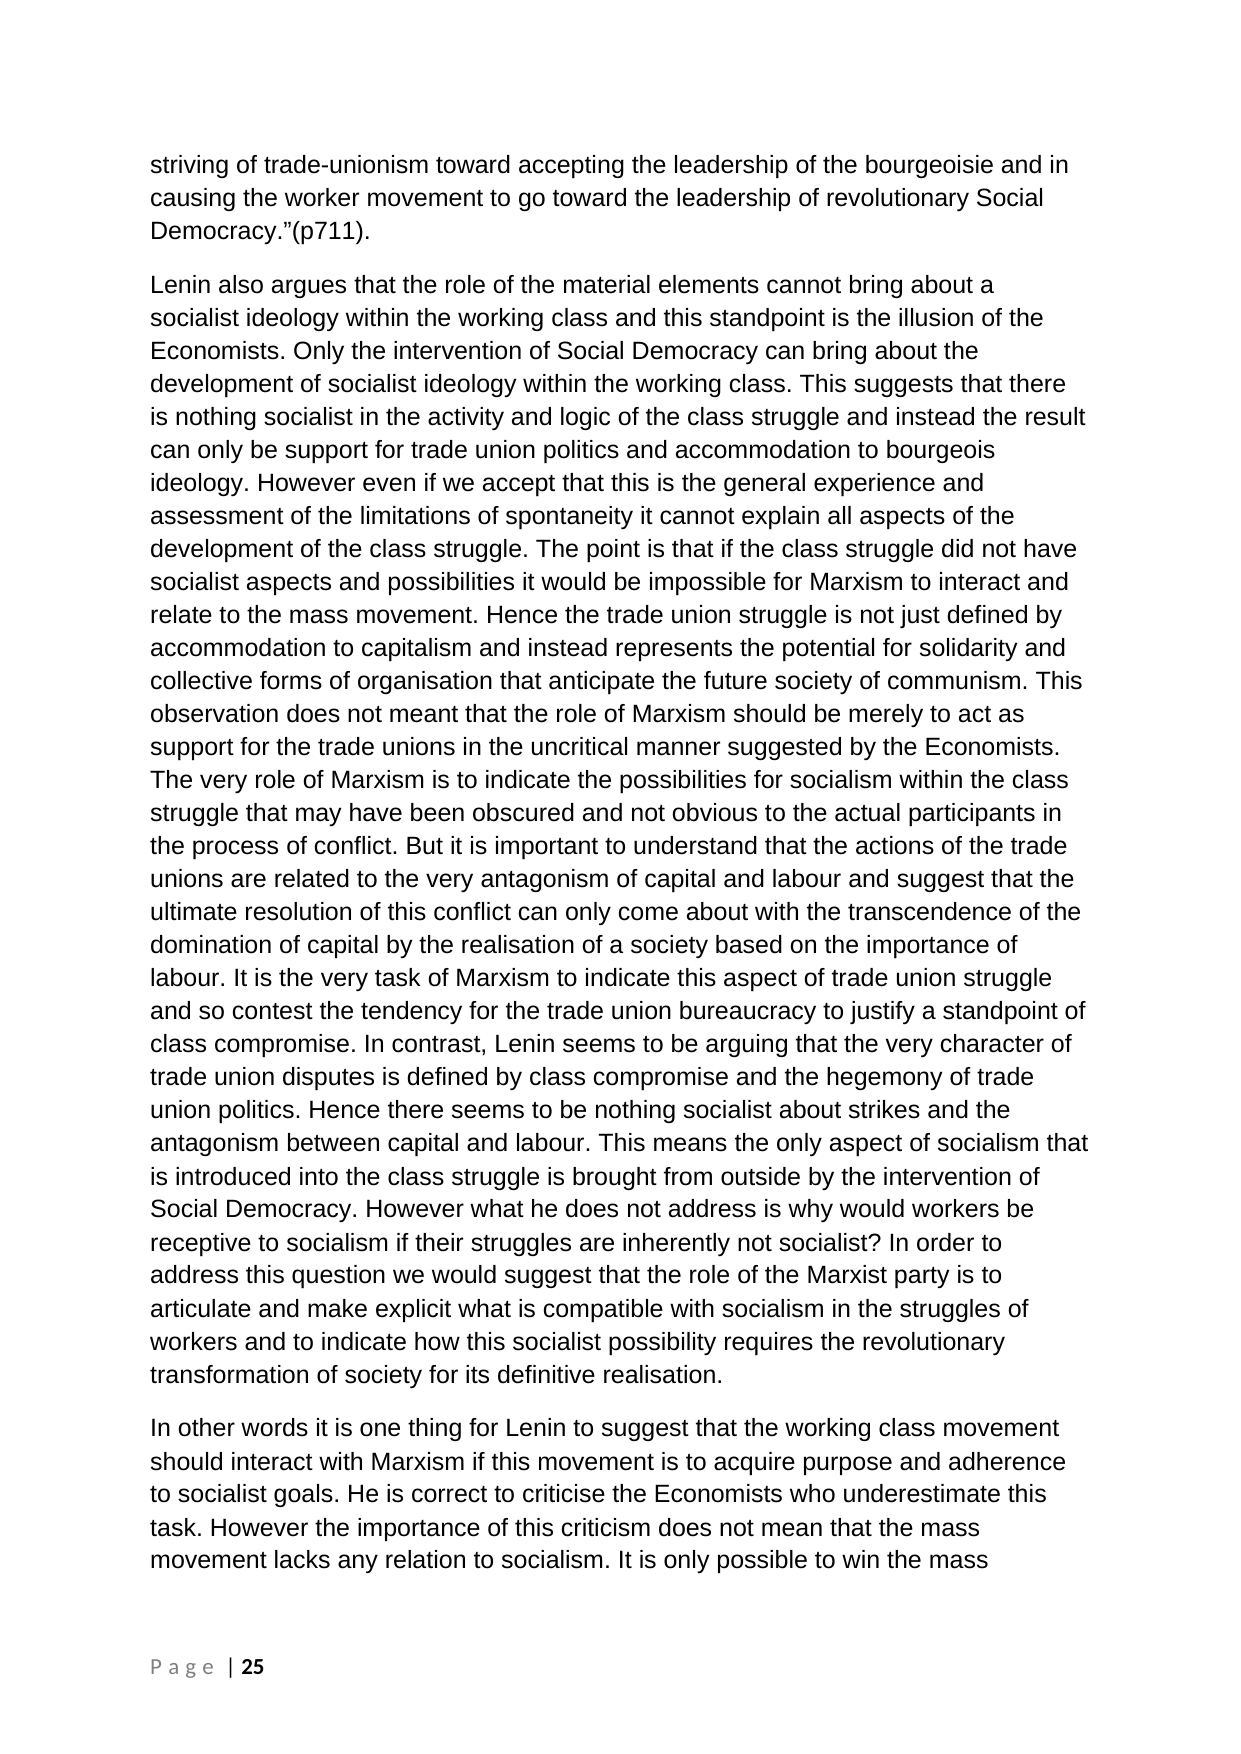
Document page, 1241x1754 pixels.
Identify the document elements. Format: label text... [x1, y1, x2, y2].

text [150, 150, 1090, 245]
text Lenin also argues that the role of the material elements cannot bring about a socialist ideology within the working class and this standpoint is the illusion of the Economists. Only the intervention of Social Democracy can bring about the development of socialist ideology within the working class. This suggests that there is nothing socialist in the activity and logic of the class struggle and instead the result can only be support for trade union politics and accommodation to bourgeois ideology. However even if we accept that this is the general experience and assessment of the limitations of spontaneity it cannot explain all aspects of the development of the class struggle. The point is that if the class struggle did not have socialist aspects and possibilities it would be impossible for Marxism to interact and relate to the mass movement. Hence the trade union struggle is not just defined by accommodation to capitalism and instead represents the potential for solidarity and collective forms of organisation that anticipate the future society of communism. This observation does not meant that the role of Marxism should be merely to act as support for the trade unions in the uncritical manner suggested by the Economists. The very role of Marxism is to indicate the possibilities for socialism within the class struggle that may have been obscured and not obvious to the actual participants in the process of conflict. But it is important to understand that the actions of the trade unions are related to the very antagonism of capital and labour and suggest that the ultimate resolution of this conflict can only come about with the transcendence of the domination of capital by the realisation of a society based on the importance of labour. It is the very task of Marxism to indicate this aspect of trade union struggle and so contest the tendency for the trade union bureaucracy to justify a standpoint of class compromise. In contrast, Lenin seems to be arguing that the very character of trade union disputes is defined by class compromise and the hegemony of trade union politics. Hence there seems to be nothing socialist about strikes and the antagonism between capital and labour. This means the only aspect of socialism that is introduced into the class struggle is brought from outside by the intervention of Social Democracy. However what he does not address is why would workers be receptive to socialism if their struggles are inherently not socialist? In order to address this question we would suggest that the role of the Marxist party is to articulate and make explicit what is compatible with socialism in the struggles of workers and to indicate how this socialist possibility requires the revolutionary transformation of society for its definitive realisation. [150, 270, 1090, 1388]
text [150, 1413, 1090, 1574]
